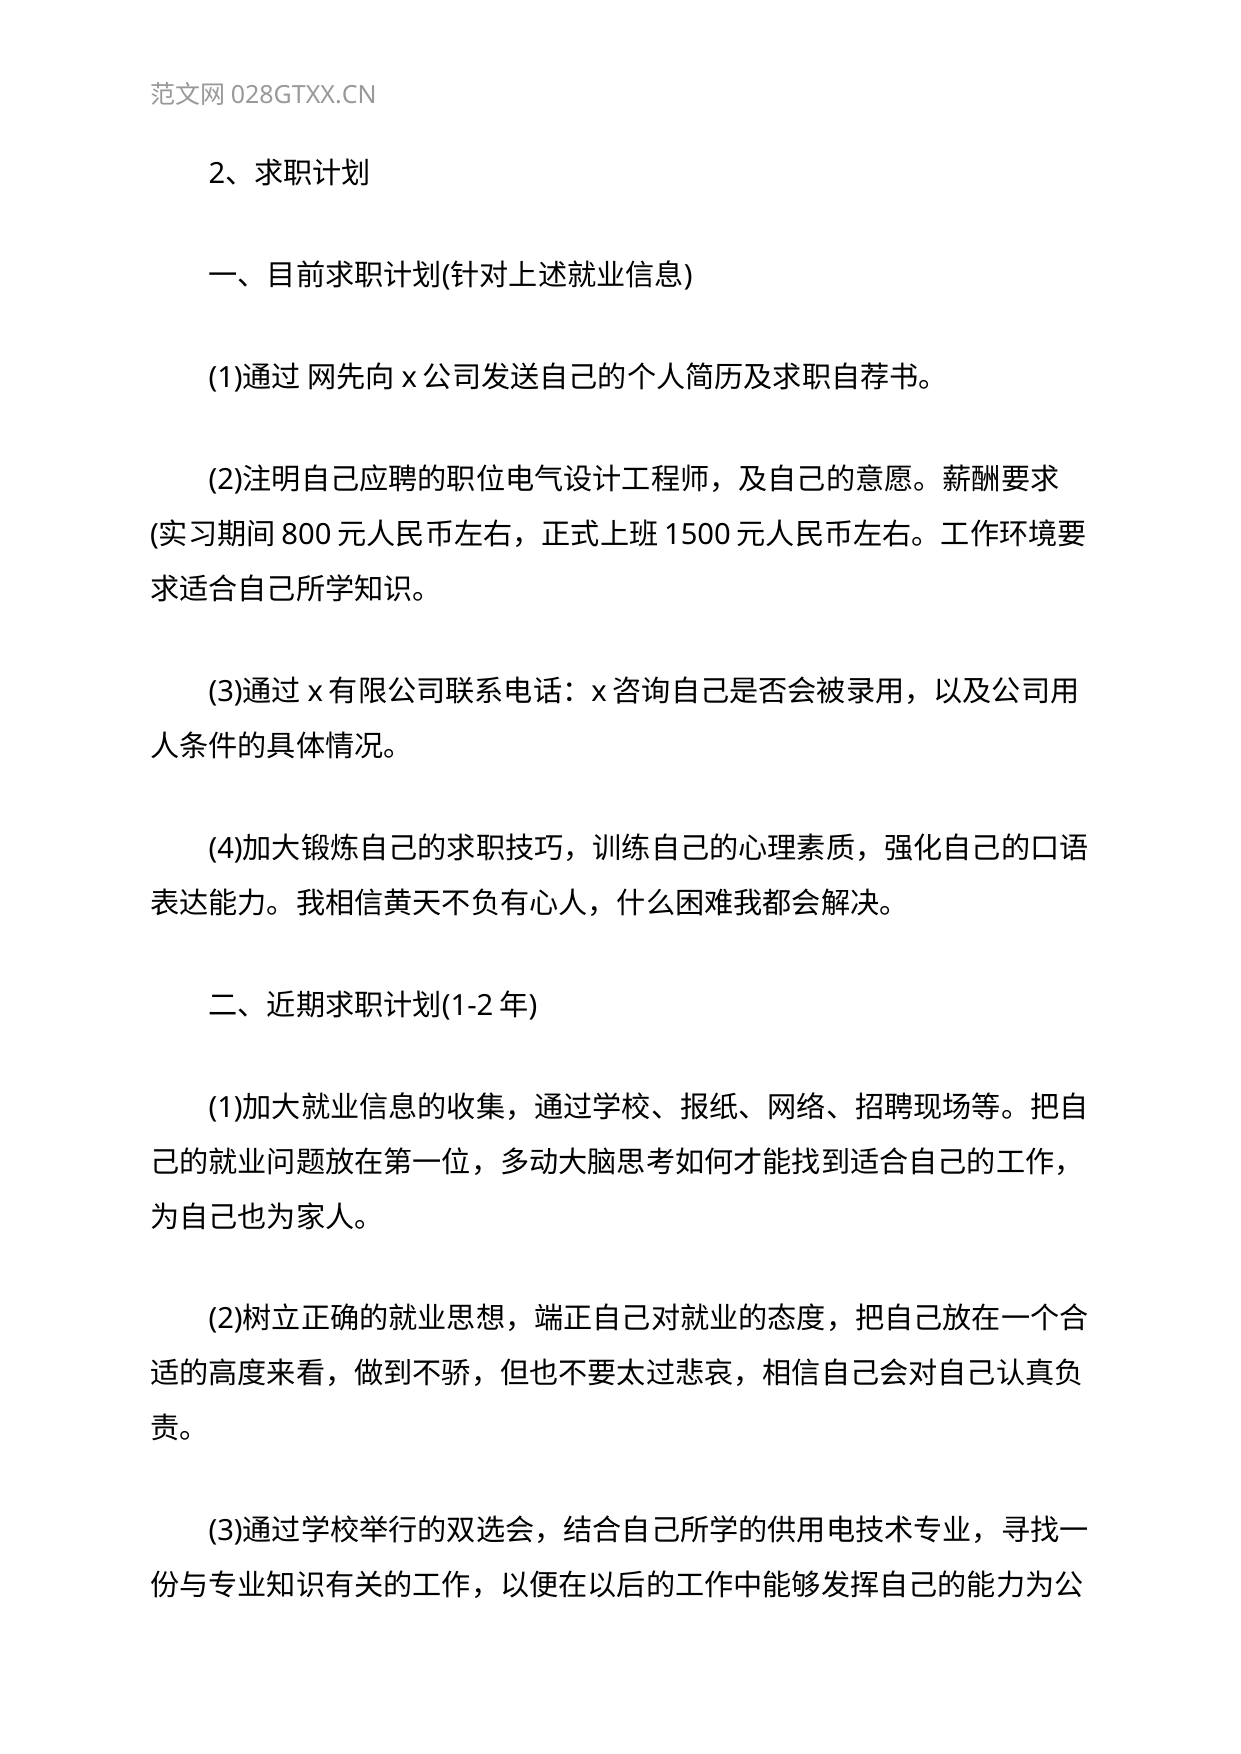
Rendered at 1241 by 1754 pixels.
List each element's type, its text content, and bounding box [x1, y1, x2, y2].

text (1)通过 网先向 x公司发送自己的个人简历及求职自荐书。 [150, 354, 1090, 396]
text (3)通过 x有限公司联系电话：x咨询自己是否会被录用，以及公司用人条件的具体情况。 [150, 668, 1090, 765]
text 2、求职计划 [150, 150, 1090, 192]
text (1)加大就业信息的收集，通过学校、报纸、网络、招聘现场等。把自己的就业问题放在第一位，多动大脑思考如何才能找到适合自己的工作，为自己也为家人。 [150, 1083, 1090, 1235]
text (4)加大锻炼自己的求职技巧，训练自己的心理素质，强化自己的口语表达能力。我相信黄天不负有心人，什么困难我都会解决。 [150, 824, 1090, 922]
text 一、目前求职计划(针对上述就业信息) [150, 252, 1090, 294]
text (2)注明自己应聘的职位电气设计工程师，及自己的意愿。薪酬要求(实习期间800元人民币左右，正式上班1500元人民币左右。工作环境要求适合自己所学知识。 [150, 456, 1090, 608]
text (2)树立正确的就业思想，端正自己对就业的态度，把自己放在一个合适的高度来看，做到不骄，但也不要太过悲哀，相信自己会对自己认真负责。 [150, 1295, 1090, 1447]
text 二、近期求职计划(1-2年) [150, 981, 1090, 1024]
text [150, 1507, 1090, 1604]
